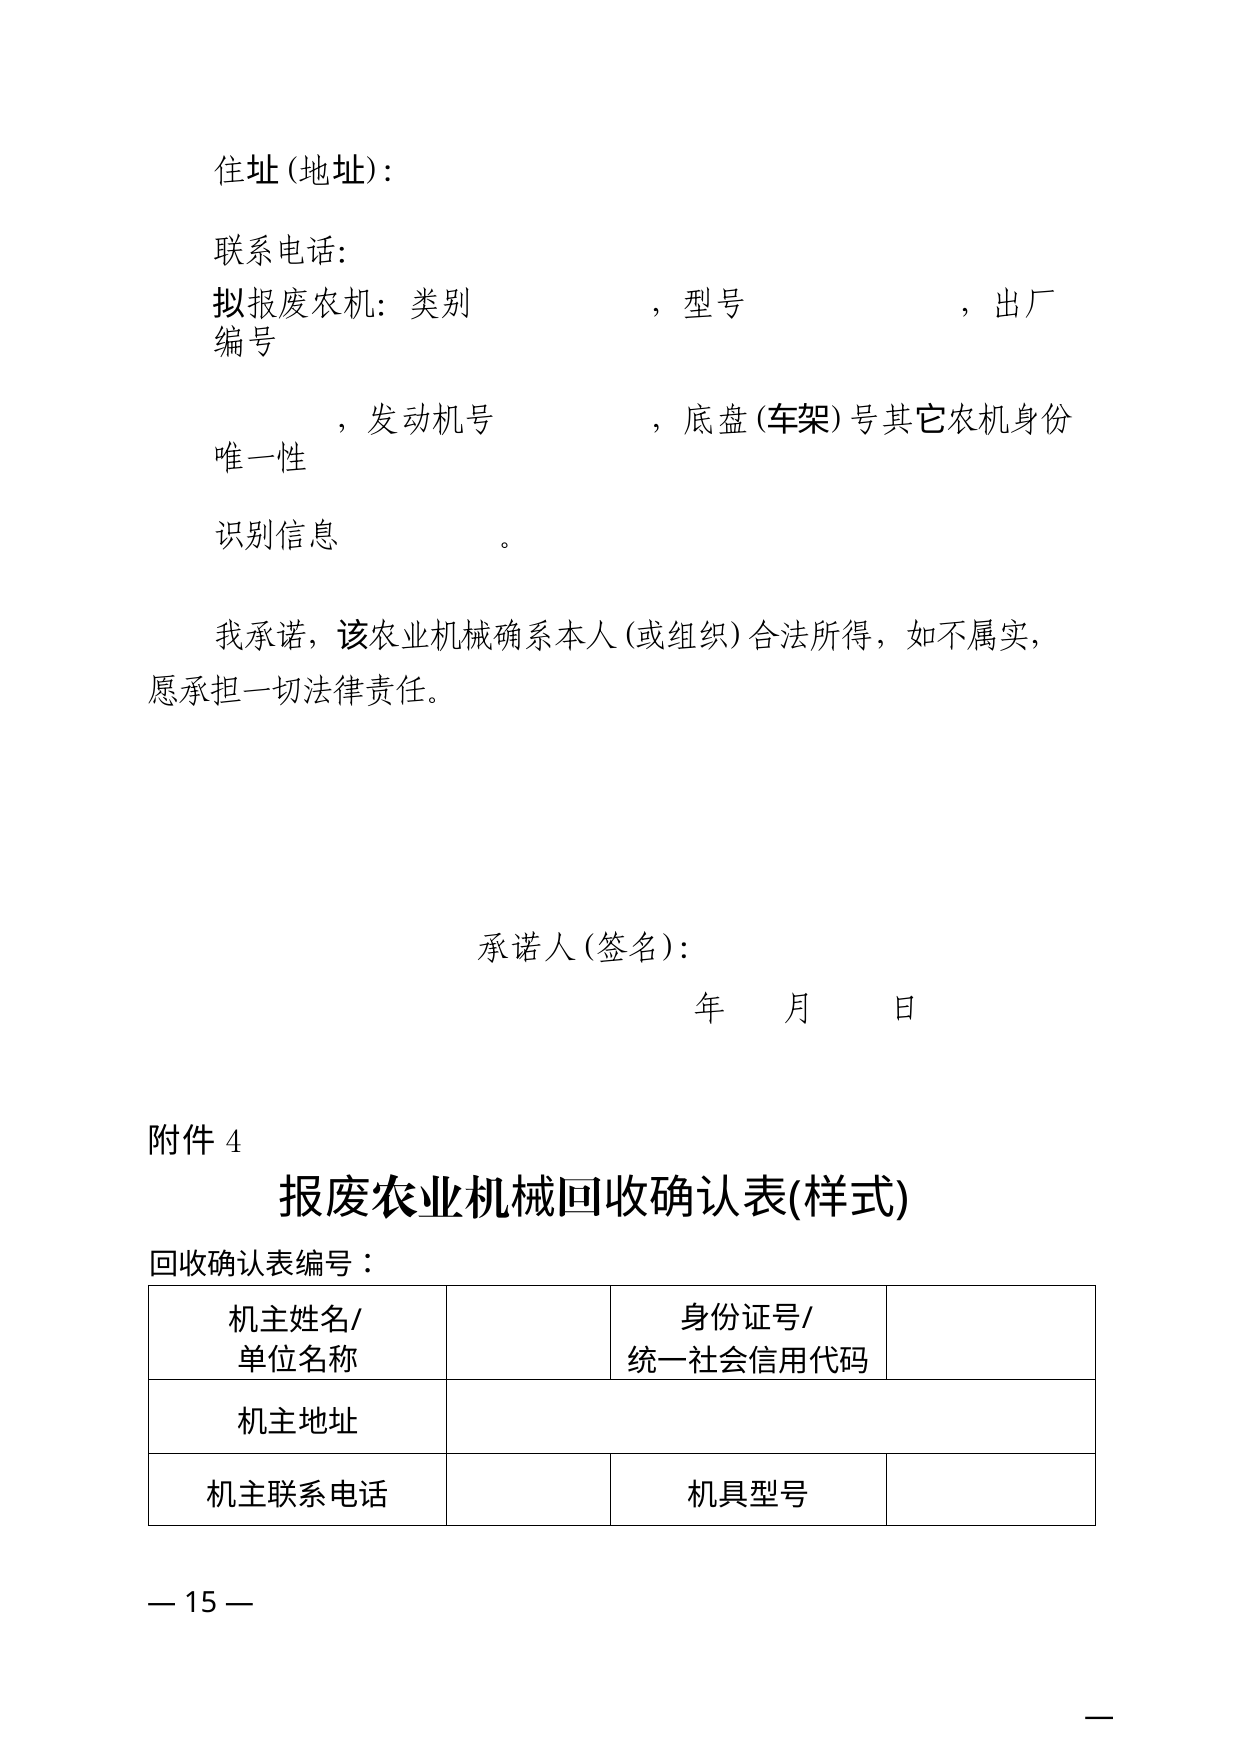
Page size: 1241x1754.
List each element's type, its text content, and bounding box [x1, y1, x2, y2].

text 附件4 [147, 1124, 1084, 1159]
text 识别信息 。 [212, 520, 1084, 555]
table_cell 机主联系电话 [149, 1454, 446, 1525]
text 回收确认表编号： [149, 1245, 1084, 1281]
table_cell [447, 1380, 1095, 1453]
text 拟报废农机：类别 ，型号 ，出厂编号 [212, 288, 1084, 358]
table_header [447, 1286, 610, 1379]
text 住址(地址): [212, 149, 1078, 187]
text 年 月 日 [693, 992, 1084, 1027]
table_cell [447, 1454, 610, 1525]
text 报废农业机械回收确认表(样式) [279, 1174, 1084, 1223]
text ，发动机号 ，底盘(车架)号其它农机身份唯一性 [212, 404, 1084, 474]
table_cell 机主地址 [149, 1380, 446, 1453]
text 我承诺，该农业机械确系本人(或组织)合法所得，如不属实，愿承担一切法律责任。 [147, 614, 1084, 707]
text 承诺人(签名): [476, 932, 1084, 967]
table_header [887, 1286, 1095, 1379]
table_header 身份证号/ 统一社会信用代码 [611, 1286, 886, 1379]
text 联系电话： [212, 229, 1078, 268]
table_cell 机具型号 [611, 1454, 886, 1525]
table_cell [887, 1454, 1095, 1525]
table_header 机主姓名/ 单位名称 [149, 1286, 446, 1379]
